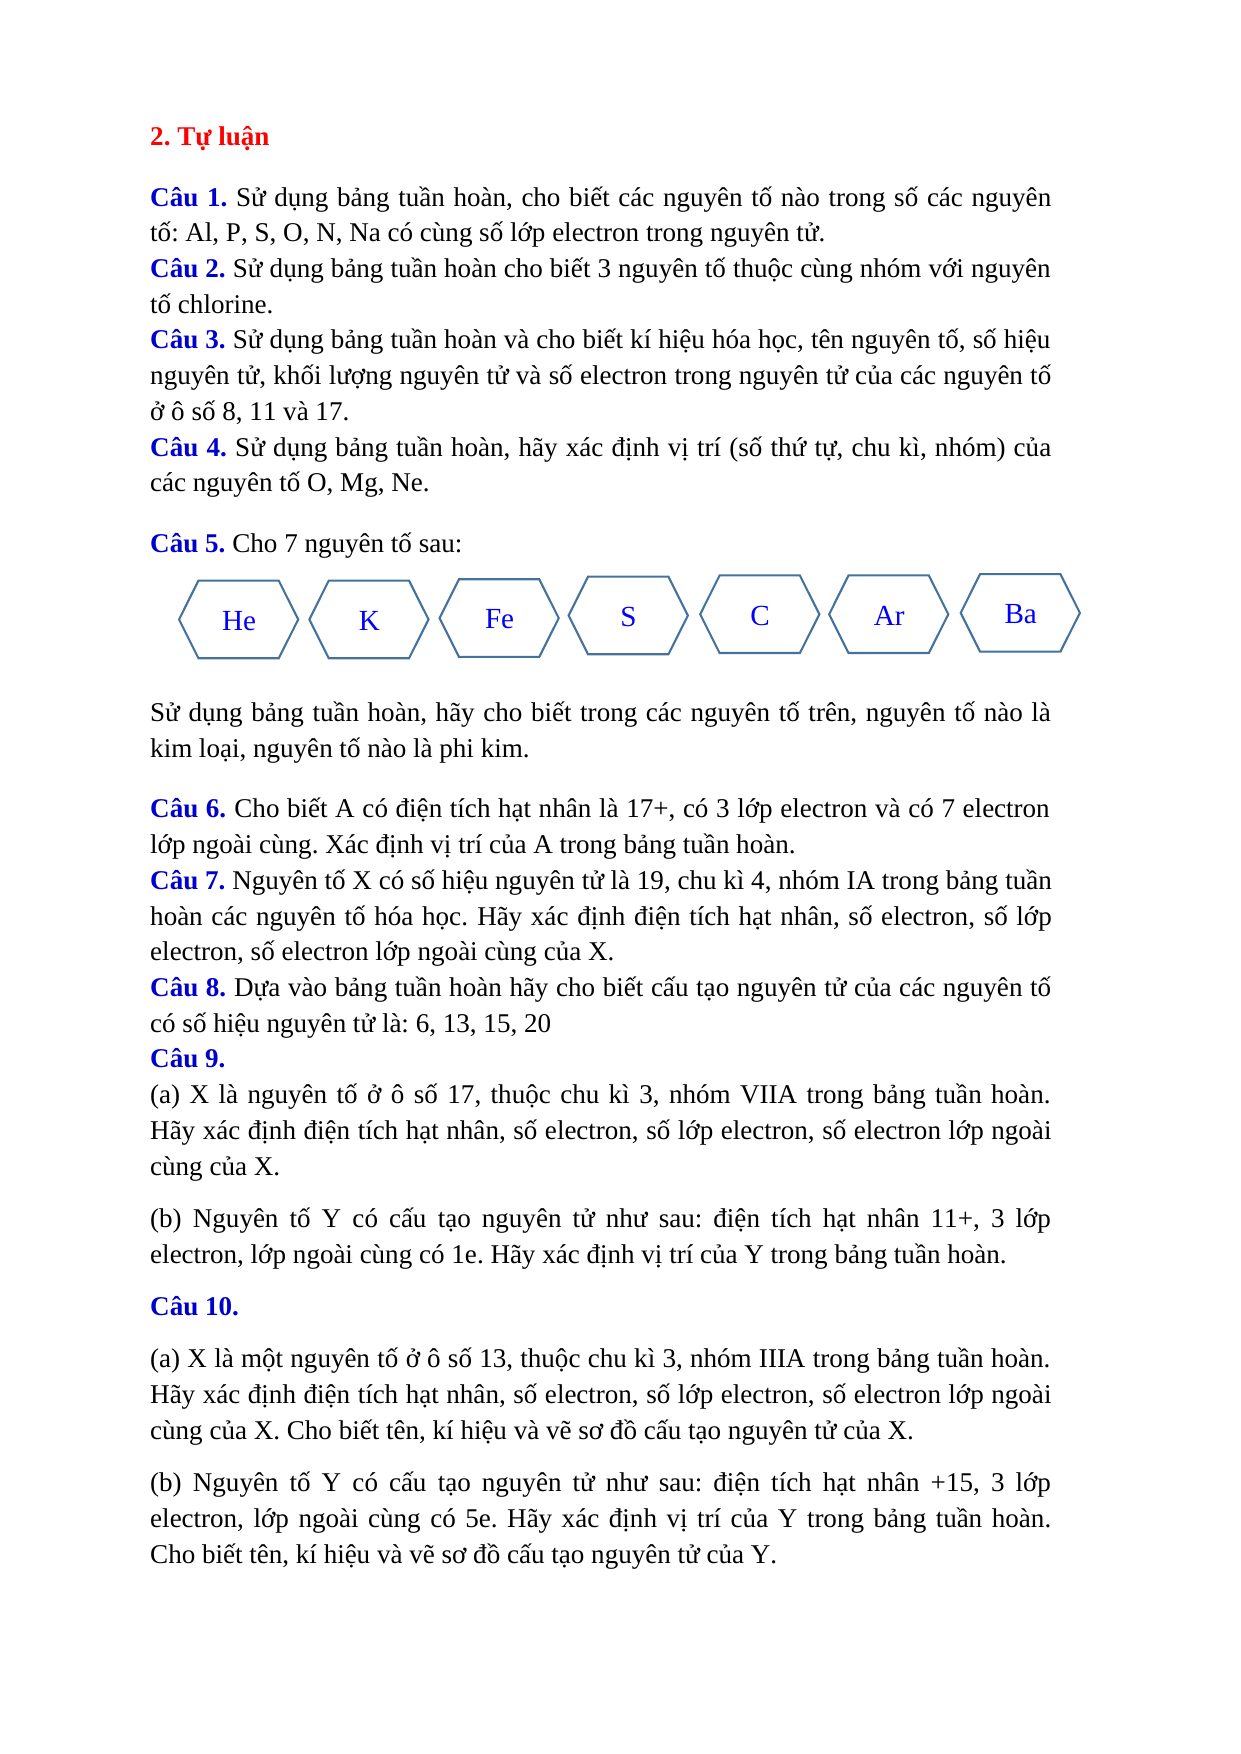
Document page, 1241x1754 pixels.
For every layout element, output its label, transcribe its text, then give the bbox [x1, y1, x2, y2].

text Câu 3. Sử dụng bảng tuần hoàn và cho biết kí hiệu hóa học, tên nguyên tố, số hiệu nguyên tử, khối lượng nguyên tử và số electron trong nguyên tử của các nguyên tố ở ô số 8, 11 và 17. [150, 324, 1053, 426]
text (a) X là một nguyên tố ở ô số 13, thuộc chu kì 3, nhóm IIIA trong bảng tuần hoàn. Hãy xác định điện tích hạt nhân, số electron, số lớp electron, số electron lớp ngoài cùng của X. Cho biết tên, kí hiệu và vẽ sơ đồ cấu tạo nguyên tử của X. [150, 1343, 1053, 1445]
text Câu 4. Sử dụng bảng tuần hoàn, hãy xác định vị trí (số thứ tự, chu kì, nhóm) của các nguyên tố O, Mg, Ne. [150, 431, 1053, 498]
text Câu 8. Dựa vào bảng tuần hoàn hãy cho biết cấu tạo nguyên tử của các nguyên tố có số hiệu nguyên tử là: 6, 13, 15, 20 [150, 971, 1053, 1038]
text Câu 5. Cho 7 nguyên tố sau: [150, 527, 1053, 558]
text (b) Nguyên tố Y có cấu tạo nguyên tử như sau: điện tích hạt nhân +15, 3 lớp electron, lớp ngoài cùng có 5e. Hãy xác định vị trí của Y trong bảng tuần hoàn. Cho biết tên, kí hiệu và vẽ sơ đồ cấu tạo nguyên tử của Y. [150, 1466, 1053, 1569]
text (a) X là nguyên tố ở ô số 17, thuộc chu kì 3, nhóm VIIA trong bảng tuần hoàn. Hãy xác định điện tích hạt nhân, số electron, số lớp electron, số electron lớp ngoài cùng của X. [150, 1078, 1053, 1181]
text 2. Tự luận [150, 120, 1053, 151]
text Câu 10. [150, 1290, 1053, 1321]
text Câu 2. Sử dụng bảng tuần hoàn cho biết 3 nguyên tố thuộc cùng nhóm với nguyên tố chlorine. [150, 252, 1053, 319]
text Sử dụng bảng tuần hoàn, hãy cho biết trong các nguyên tố trên, nguyên tố nào là kim loại, nguyên tố nào là phi kim. [150, 588, 1053, 763]
text Câu 6. Cho biết A có điện tích hạt nhân là 17+, có 3 lớp electron và có 7 electron lớp ngoài cùng. Xác định vị trí của A trong bảng tuần hoàn. [150, 792, 1053, 859]
text Câu 1. Sử dụng bảng tuần hoàn, cho biết các nguyên tố nào trong số các nguyên tố: Al, P, S, O, N, Na có cùng số lớp electron trong nguyên tử. [150, 181, 1053, 248]
text (b) Nguyên tố Y có cấu tạo nguyên tử như sau: điện tích hạt nhân 11+, 3 lớp electron, lớp ngoài cùng có 1e. Hãy xác định vị trí của Y trong bảng tuần hoàn. [150, 1202, 1053, 1269]
text Câu 9. [150, 1042, 1053, 1074]
text Câu 7. Nguyên tố X có số hiệu nguyên tử là 19, chu kì 4, nhóm IA trong bảng tuần hoàn các nguyên tố hóa học. Hãy xác định điện tích hạt nhân, số electron, số lớp electron, số electron lớp ngoài cùng của X. [150, 864, 1053, 966]
